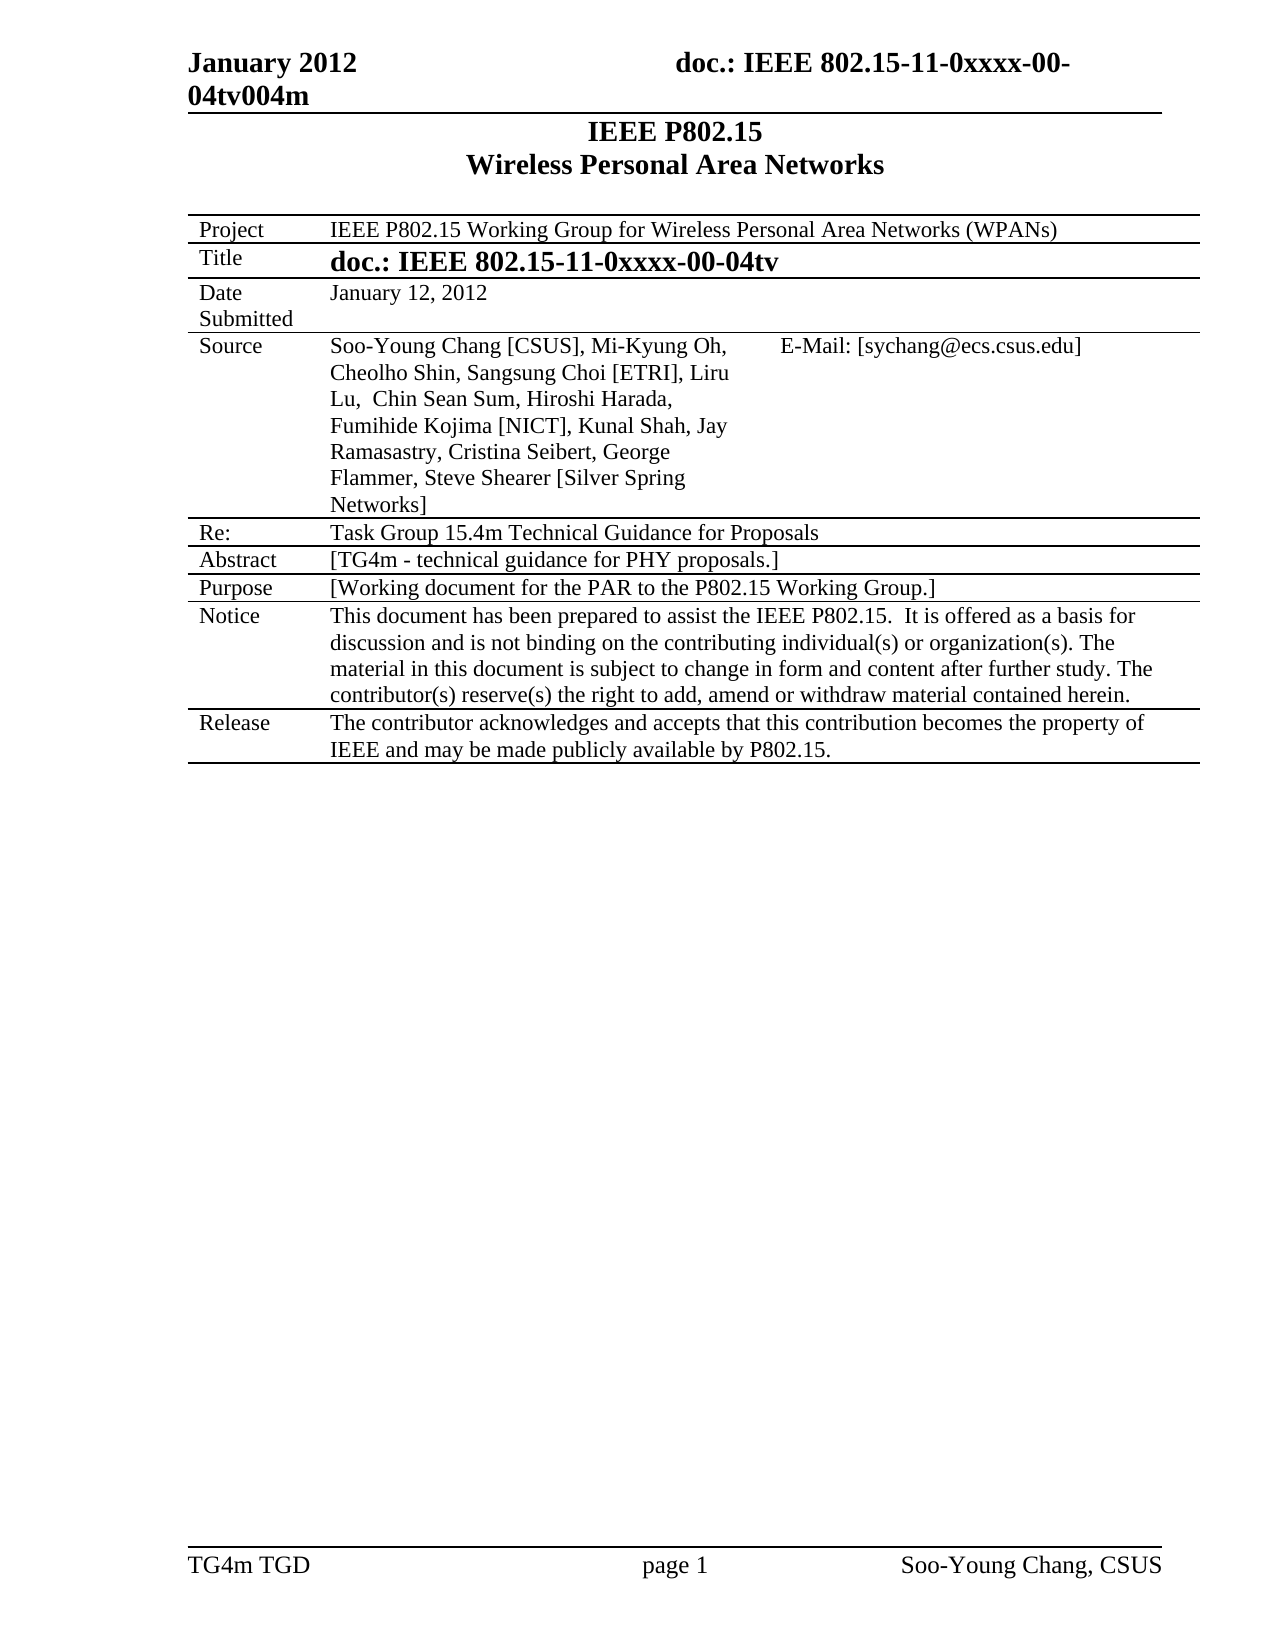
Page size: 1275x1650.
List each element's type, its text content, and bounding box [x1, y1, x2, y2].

text Wireless Personal Area Networks [187, 147, 1162, 181]
table_cell Title [188, 244, 319, 277]
table_cell E-Mail: [sychang@ecs.csus.edu] [769, 333, 1200, 517]
table_cell This document has been prepared to assist the IEEE P802.15. It is offered as a basis for discussion and is not binding on the contributing individual(s) or organization(s). The material in this document is subject to change in form and content after further study. The contributor(s) reserve(s) the right to add, amend or withdraw material contained herein. [319, 602, 1200, 708]
text IEEE P802.15 [187, 114, 1162, 147]
table_cell Abstract [188, 547, 319, 573]
table_cell [TG4m - technical guidance for PHY proposals.] [319, 547, 1200, 573]
table_cell January 12, 2012 [319, 279, 1200, 332]
table_cell [319, 244, 1200, 277]
table_cell Source [188, 333, 319, 517]
table_cell The contributor acknowledges and accepts that this contribution becomes the property of IEEE and may be made publicly available by P802.15. [319, 710, 1200, 762]
table_cell [Working document for the PAR to the P802.15 Working Group.] [319, 575, 1200, 601]
table_cell Purpose [188, 575, 319, 601]
table_cell Task Group 15.4m Technical Guidance for Proposals [319, 519, 1200, 545]
table_cell Date Submitted [188, 279, 319, 332]
table_cell Re: [188, 519, 319, 545]
table_cell Release [188, 710, 319, 762]
table_header IEEE P802.15 Working Group for Wireless Personal Area Networks (WPANs) [319, 216, 1200, 242]
table_cell Soo-Young Chang [CSUS], Mi-Kyung Oh, Cheolho Shin, Sangsung Choi [ETRI], Liru Lu, Chin Sean Sum, Hiroshi Harada, Fumihide Kojima [NICT], Kunal Shah, Jay Ramasastry, Cristina Seibert, George Flammer, Steve Shearer [Silver Spring Networks] [319, 333, 769, 517]
table_cell Notice [188, 602, 319, 708]
table_header Project [188, 216, 319, 242]
